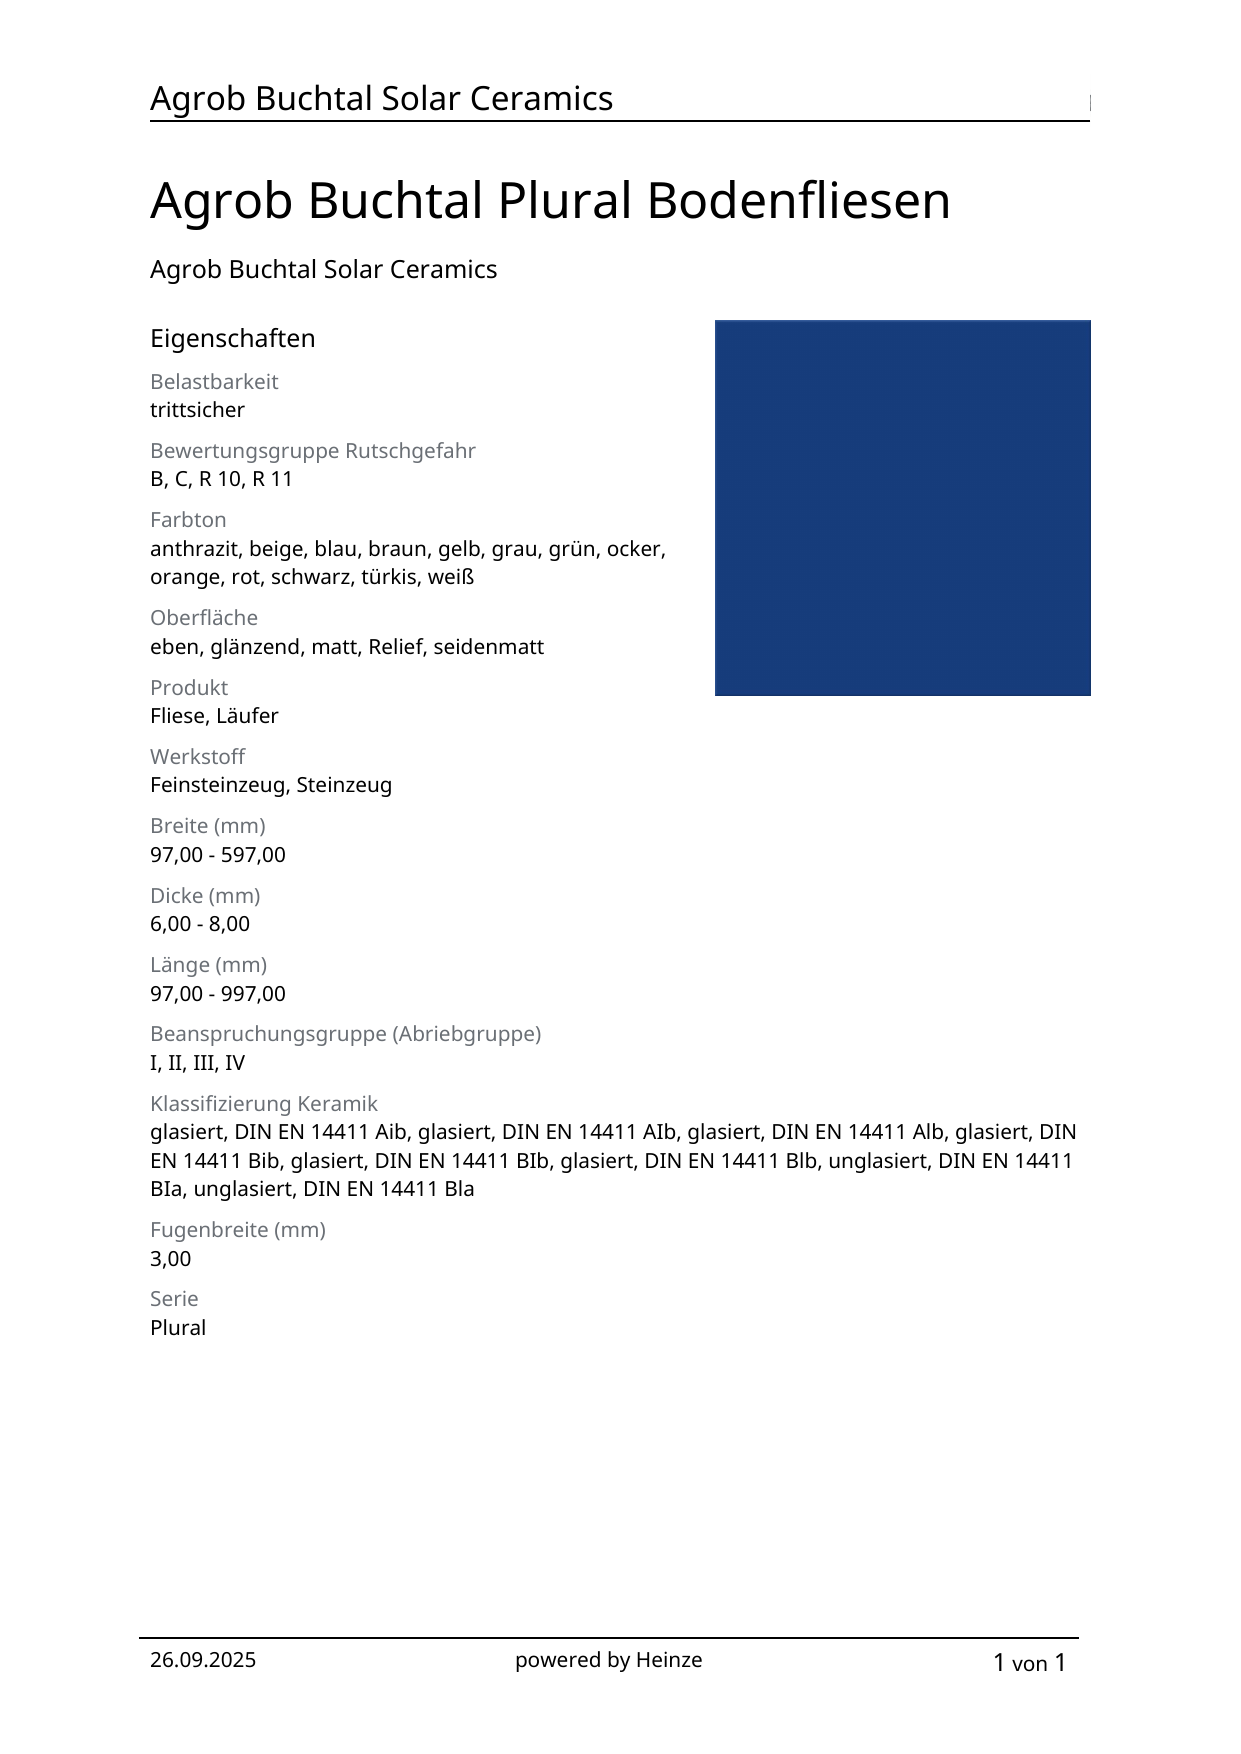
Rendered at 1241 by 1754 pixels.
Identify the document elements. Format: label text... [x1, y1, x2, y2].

text Farbton [150, 506, 715, 534]
text B, C, R 10, R 11 [150, 464, 715, 493]
text Bewertungsgruppe Rutschgefahr [150, 436, 715, 464]
text 3,00 [150, 1244, 1090, 1272]
text anthrazit, beige, blau, braun, gelb, grau, grün, ocker, orange, rot, schwarz, türkis, weiß [150, 534, 715, 591]
picture [715, 320, 1091, 696]
text Beanspruchungsgruppe (Abriebgruppe) [150, 1019, 1090, 1048]
text trittsicher [150, 395, 715, 424]
text 6,00 - 8,00 [150, 909, 1090, 938]
text Oberfläche [150, 603, 715, 632]
text I, II, III, IV [150, 1048, 1090, 1076]
text Länge (mm) [150, 950, 1090, 979]
text Feinsteinzeug, Steinzeug [150, 771, 1090, 799]
text Breite (mm) [150, 811, 1090, 840]
text eben, glänzend, matt, Relief, seidenmatt [150, 632, 715, 660]
text Agrob Buchtal Plural Bodenfliesen [150, 165, 1090, 233]
text Werkstoff [150, 742, 1090, 771]
text Eigenschaften [150, 320, 715, 354]
text 97,00 - 997,00 [150, 979, 1090, 1007]
text Plural [150, 1313, 1090, 1341]
text Produkt [150, 673, 1090, 701]
text 97,00 - 597,00 [150, 840, 1090, 868]
text Fugenbreite (mm) [150, 1215, 1090, 1244]
text Fliese, Läufer [150, 701, 1090, 729]
text Serie [150, 1284, 1090, 1313]
text Agrob Buchtal Solar Ceramics [150, 252, 1090, 286]
text Dicke (mm) [150, 881, 1090, 909]
text Belastbarkeit [150, 367, 715, 395]
text Klassifizierung Keramik [150, 1089, 1090, 1117]
text glasiert, DIN EN 14411 Aib, glasiert, DIN EN 14411 AIb, glasiert, DIN EN 14411 Alb, glasiert, DIN EN 14411 Bib, glasiert, DIN EN 14411 BIb, glasiert, DIN EN 14411 Blb, unglasiert, DIN EN 14411 BIa, unglasiert, DIN EN 14411 Bla [150, 1117, 1090, 1203]
